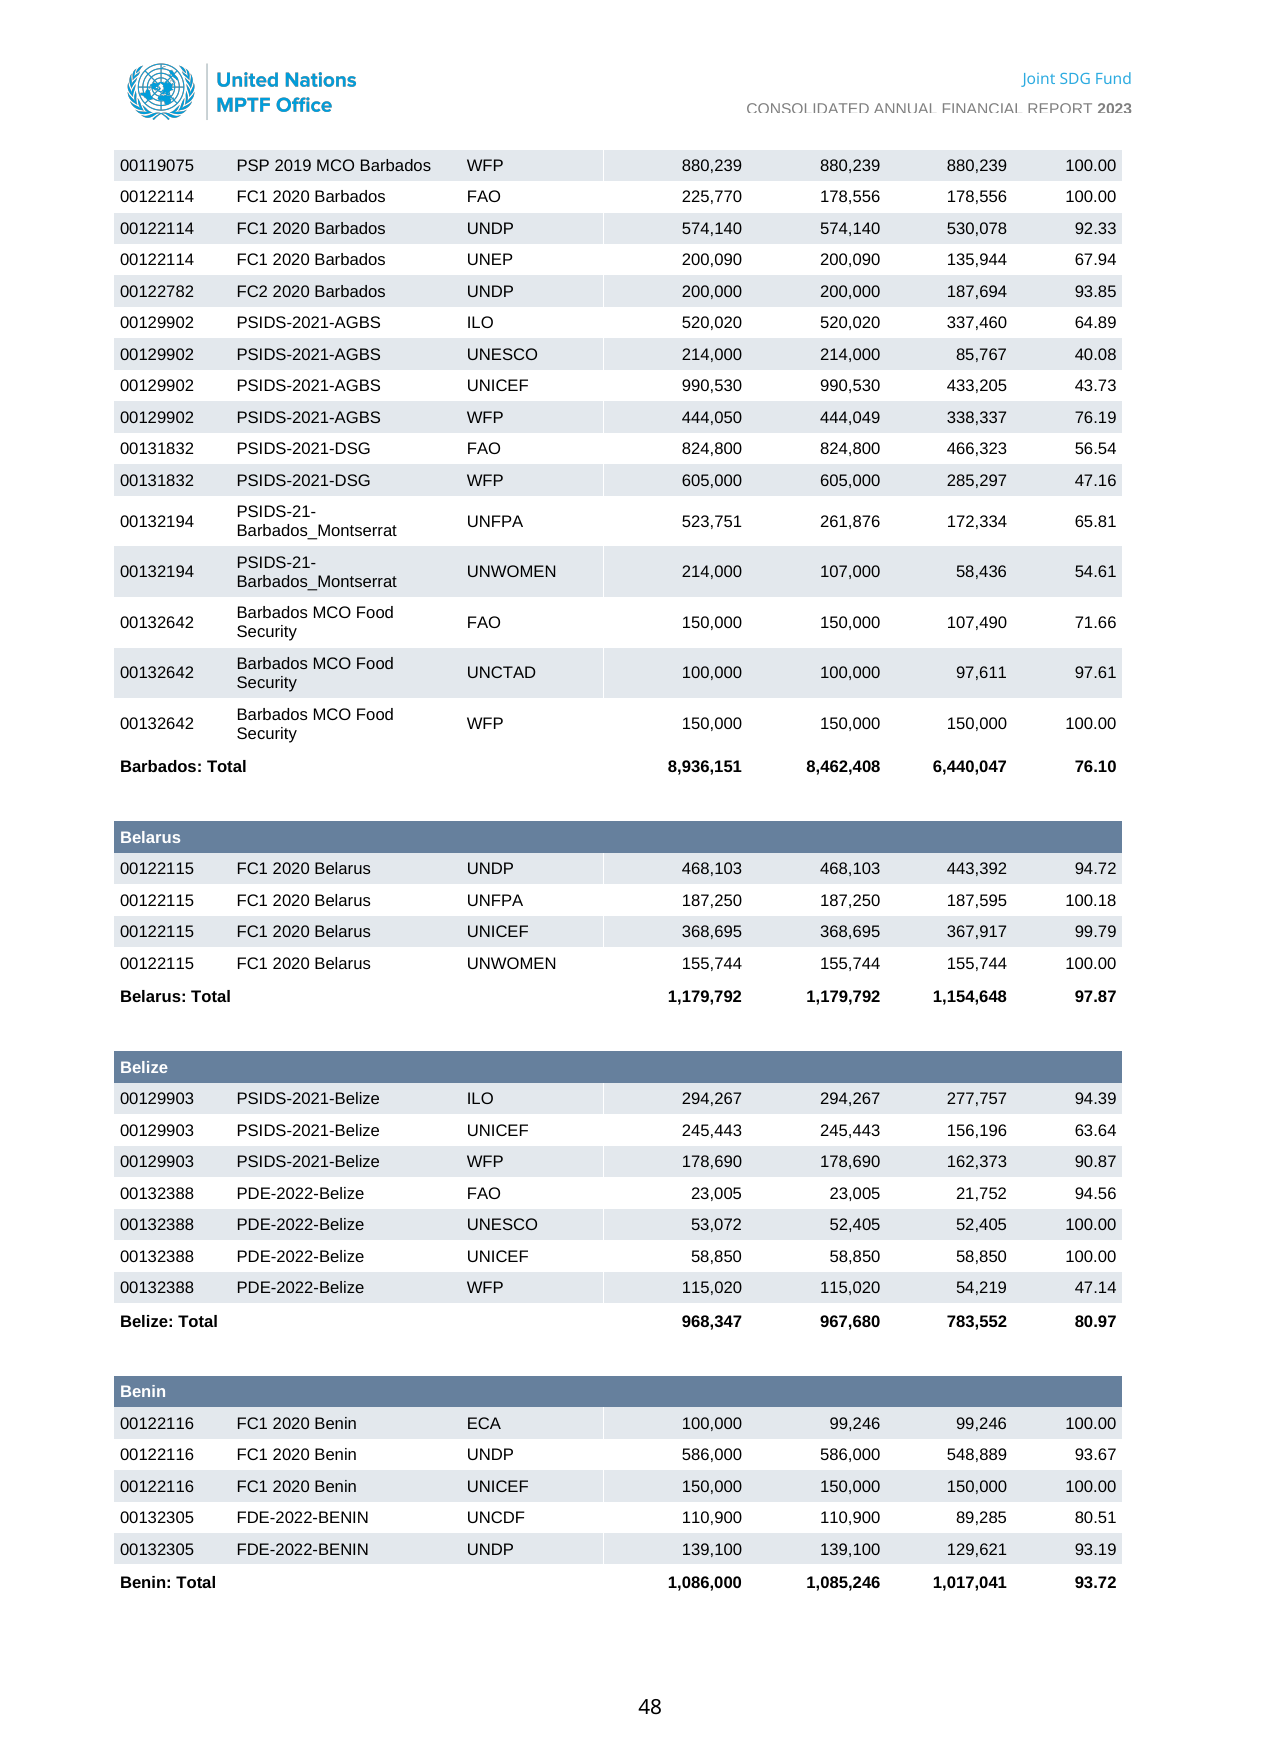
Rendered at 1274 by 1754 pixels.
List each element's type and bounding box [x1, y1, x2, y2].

table_cell [0, 150, 1240, 1637]
picture [119, 61, 363, 122]
